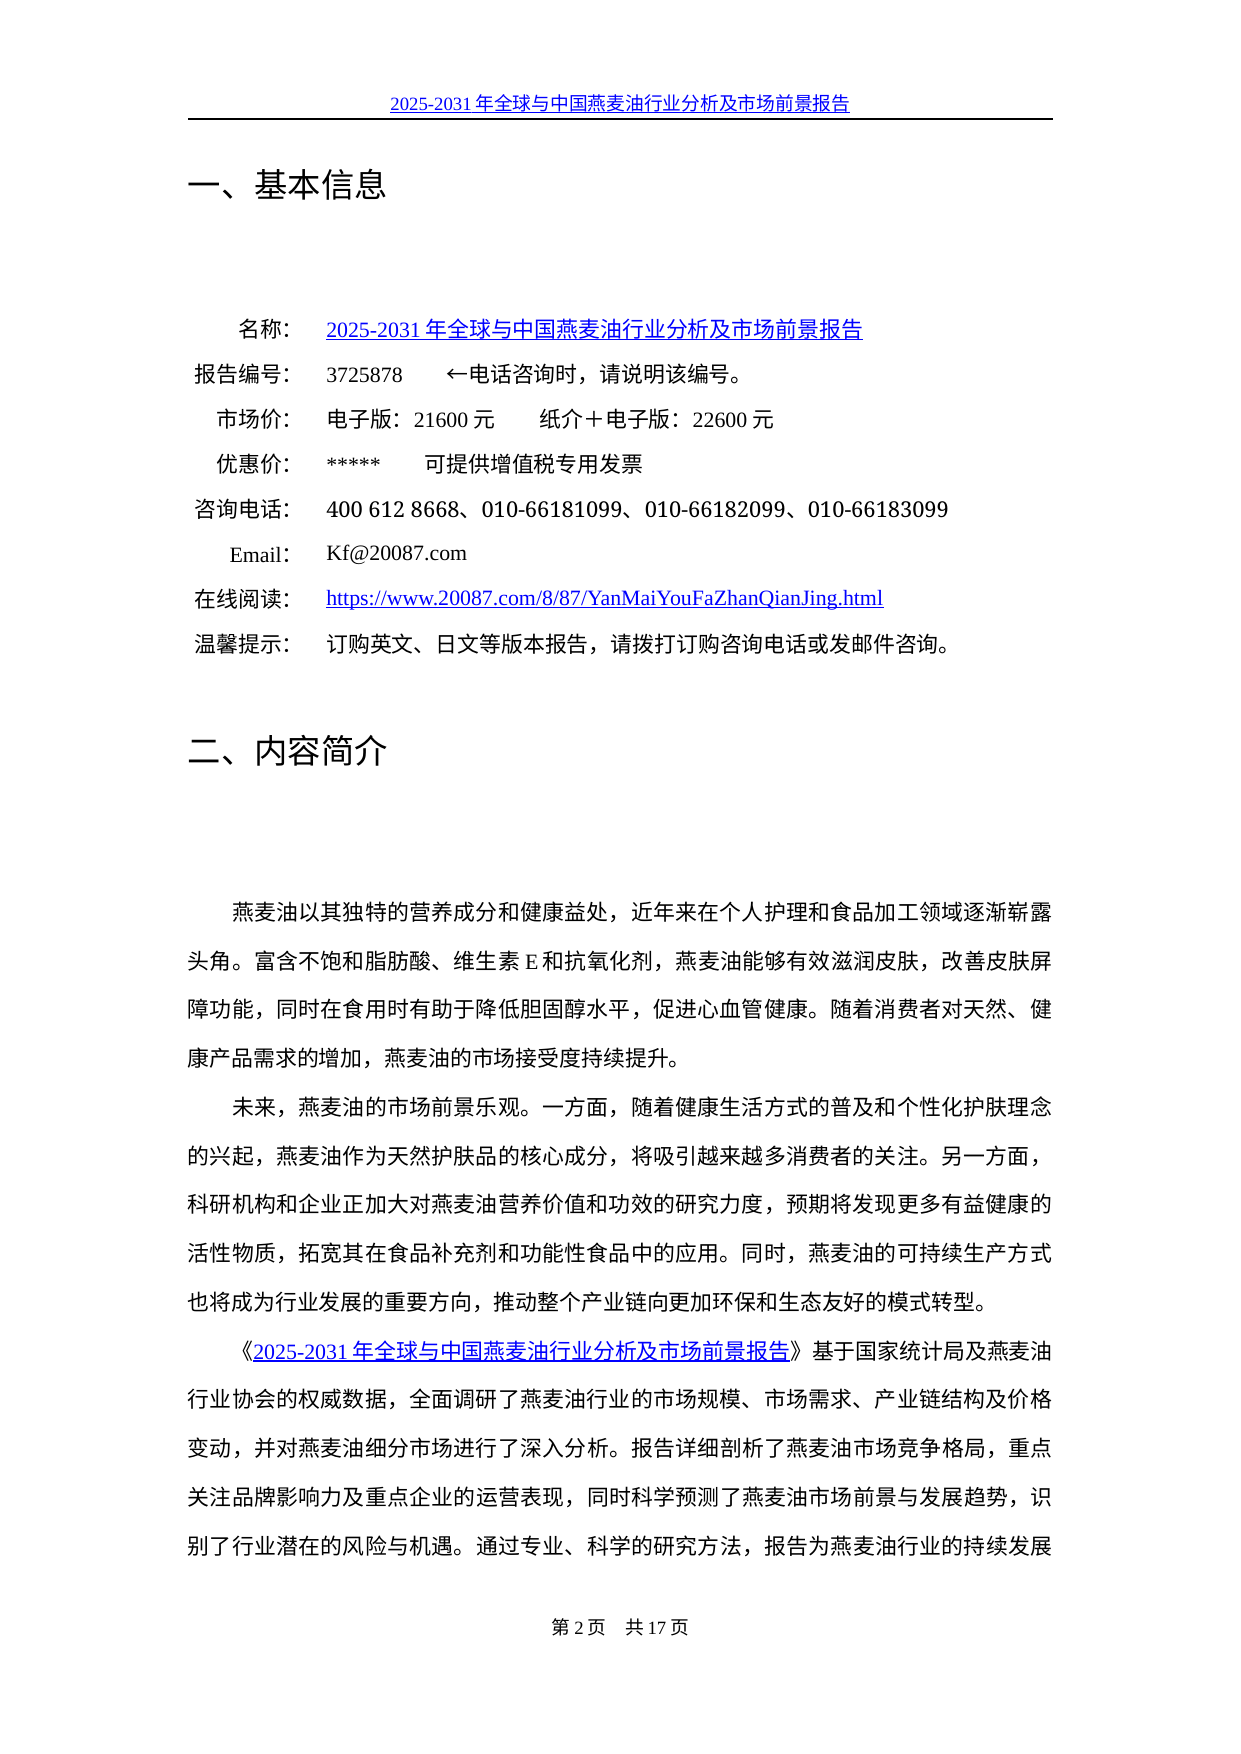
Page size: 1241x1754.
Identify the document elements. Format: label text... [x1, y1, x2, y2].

table_header 名称： [167, 312, 315, 357]
table_cell 优惠价： [167, 447, 315, 492]
table_cell 温馨提示： [167, 627, 315, 672]
table_cell [315, 582, 1073, 627]
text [187, 894, 1053, 1561]
title 二、内容简介 [187, 717, 1053, 782]
table_cell 电子版：21600 元 纸介＋电子版：22600 元 [315, 402, 1073, 447]
title 一、基本信息 [187, 150, 1053, 215]
table_cell ***** 可提供增值税专用发票 [315, 447, 1073, 492]
table_cell 报告编号： [167, 357, 315, 402]
table_cell 咨询电话： [167, 492, 315, 537]
table_cell 订购英文、日文等版本报告，请拨打订购咨询电话或发邮件咨询。 [315, 627, 1073, 672]
table_header 2025-2031年全球与中国燕麦油行业分析及市场前景报告 [315, 312, 1073, 357]
table_cell 3725878 ←电话咨询时，请说明该编号。 [315, 357, 1073, 402]
table_cell 市场价： [167, 402, 315, 447]
table_cell 在线阅读： [167, 582, 315, 627]
table_cell 400 612 8668、010-66181099、010-66182099、010-66183099 [315, 492, 1073, 537]
table_cell Email： [167, 537, 315, 582]
table_cell Kf@20087.com [315, 537, 1073, 582]
